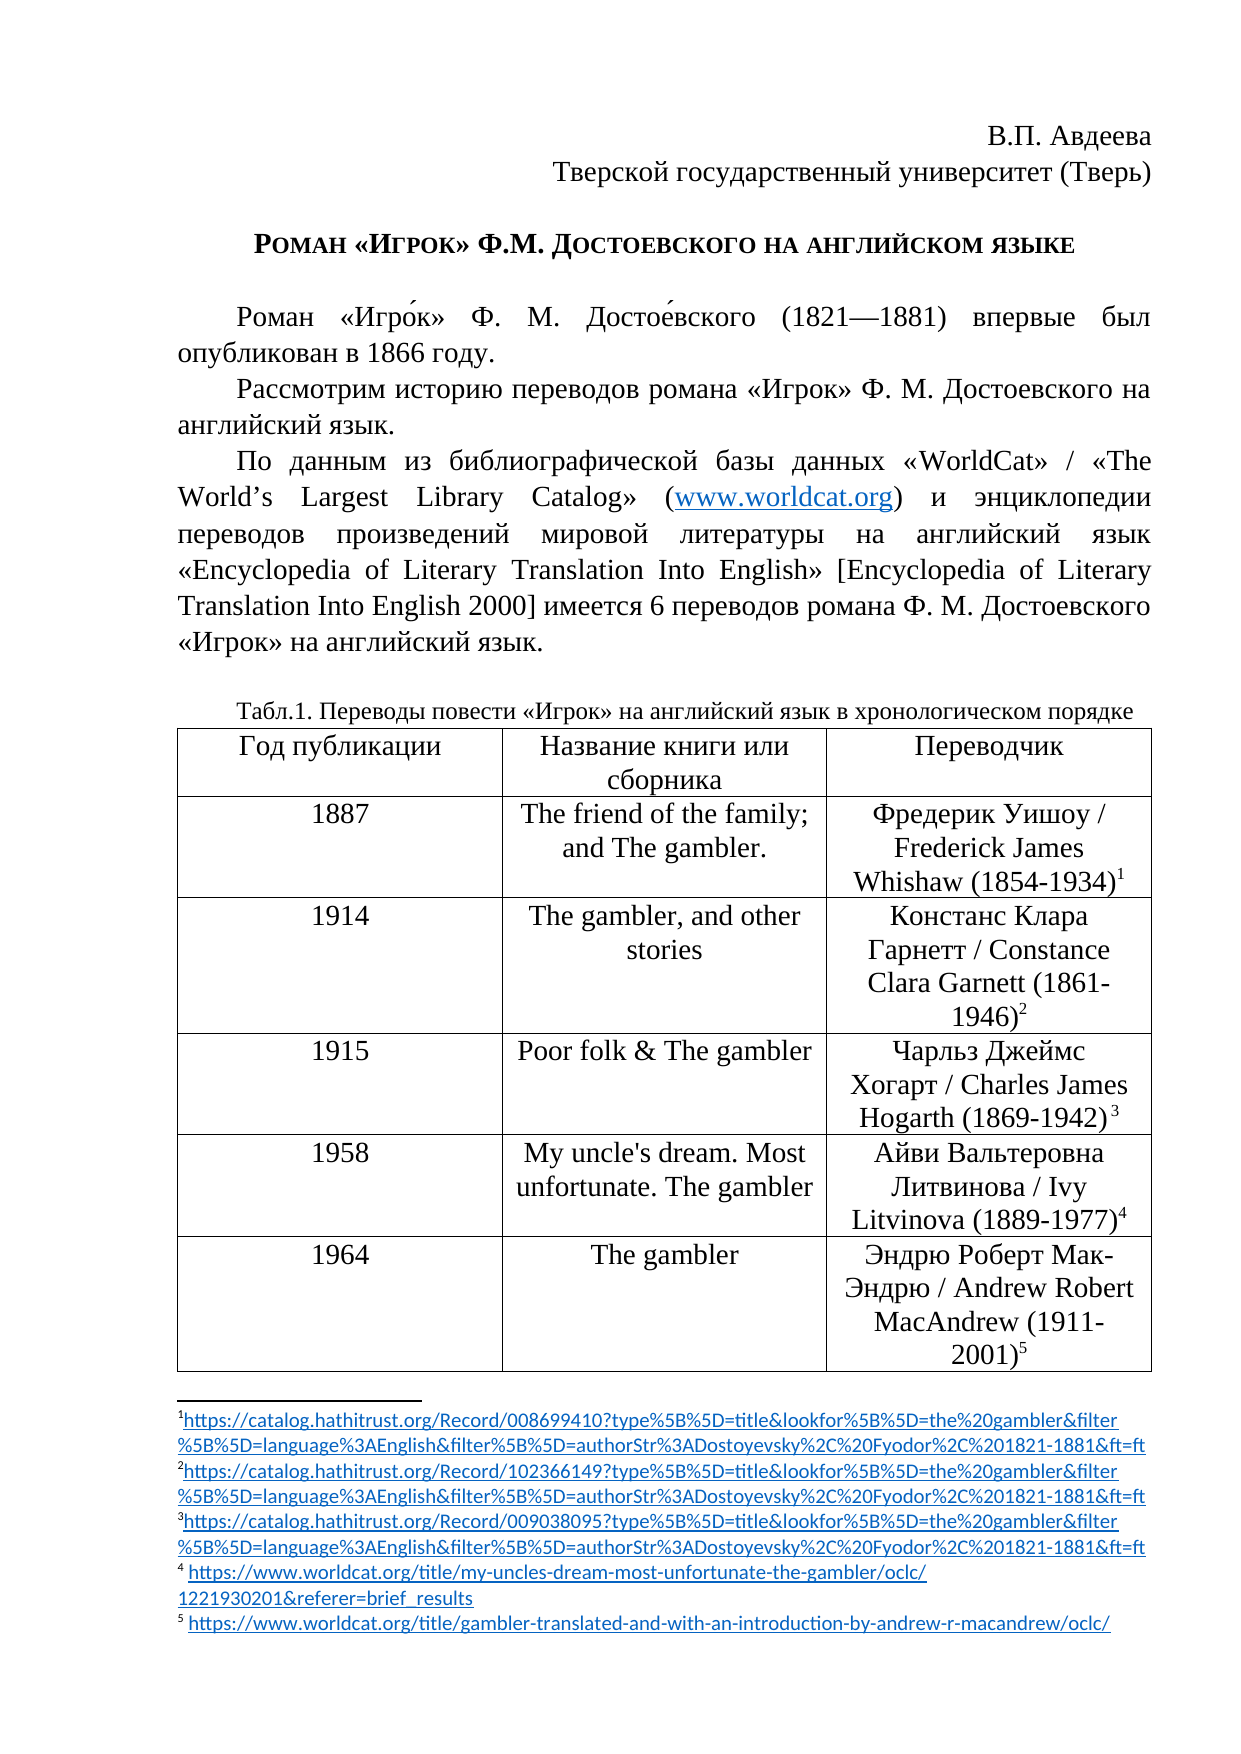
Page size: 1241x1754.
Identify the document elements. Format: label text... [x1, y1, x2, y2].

table_cell Констанс Клара Гарнетт / Constance Clara Garnett (1861-1946) [827, 898, 1151, 1032]
table_cell 1964 [178, 1237, 502, 1371]
text В.П. Авдеева [177, 118, 1152, 152]
table_cell The friend of the family; and The gambler. [503, 797, 826, 897]
table_cell Айви Вальтеровна Литвинова / Ivy Litvinova (1889-1977) [827, 1135, 1151, 1236]
table_cell My uncle's dream. Most unfortunate. The gambler [503, 1135, 826, 1236]
text Рассмотрим историю переводов романа «Игрок» Ф. М. Достоевского на английский язык. [177, 371, 1152, 441]
table_header Год публикации [178, 729, 502, 796]
text Табл.1. Переводы повести «Игрок» на английский язык в хронологическом порядке [177, 696, 1152, 725]
text Роман «Игро́к» Ф. М. Достое́вского (1821—1881) впервые был опубликован в 1866 году. [177, 299, 1152, 368]
table_cell The gambler, and other stories [503, 898, 826, 1032]
table_cell Poor folk & The gambler [503, 1034, 826, 1134]
table_cell 1887 [178, 797, 502, 897]
text По данным из библиографической базы данных «WorldCat» / «The World’s Largest Library Catalog» (www.worldcat.org) и энциклопедии переводов произведений мировой литературы на английский язык «Encyclopedia of Literary Translation Into English» [Encyclopedia of Literary Translation Into English 2000] имеется 6 переводов романа Ф. М. Достоевского «Игрок» на английский язык. [177, 443, 1152, 658]
table_cell Эндрю Роберт Мак-Эндрю / Andrew Robert MacAndrew (1911-2001) [827, 1237, 1151, 1371]
table_cell 1915 [178, 1034, 502, 1134]
table_header Переводчик [827, 729, 1151, 796]
text Тверской государственный университет (Тверь) [177, 154, 1152, 188]
table_cell The gambler [503, 1237, 826, 1371]
table_cell 1914 [178, 898, 502, 1032]
table_header Название книги или сборника [503, 729, 826, 796]
table_cell Чарльз Джеймс Хогарт / Charles James Hogarth (1869-1942) [827, 1034, 1151, 1134]
table_cell 1958 [178, 1135, 502, 1236]
text Роман «Игрок» Ф.М. Достоевского на английском языке [177, 227, 1152, 260]
table_cell Фредерик Уишоу / Frederick James Whishaw (1854-1934) [827, 797, 1151, 897]
